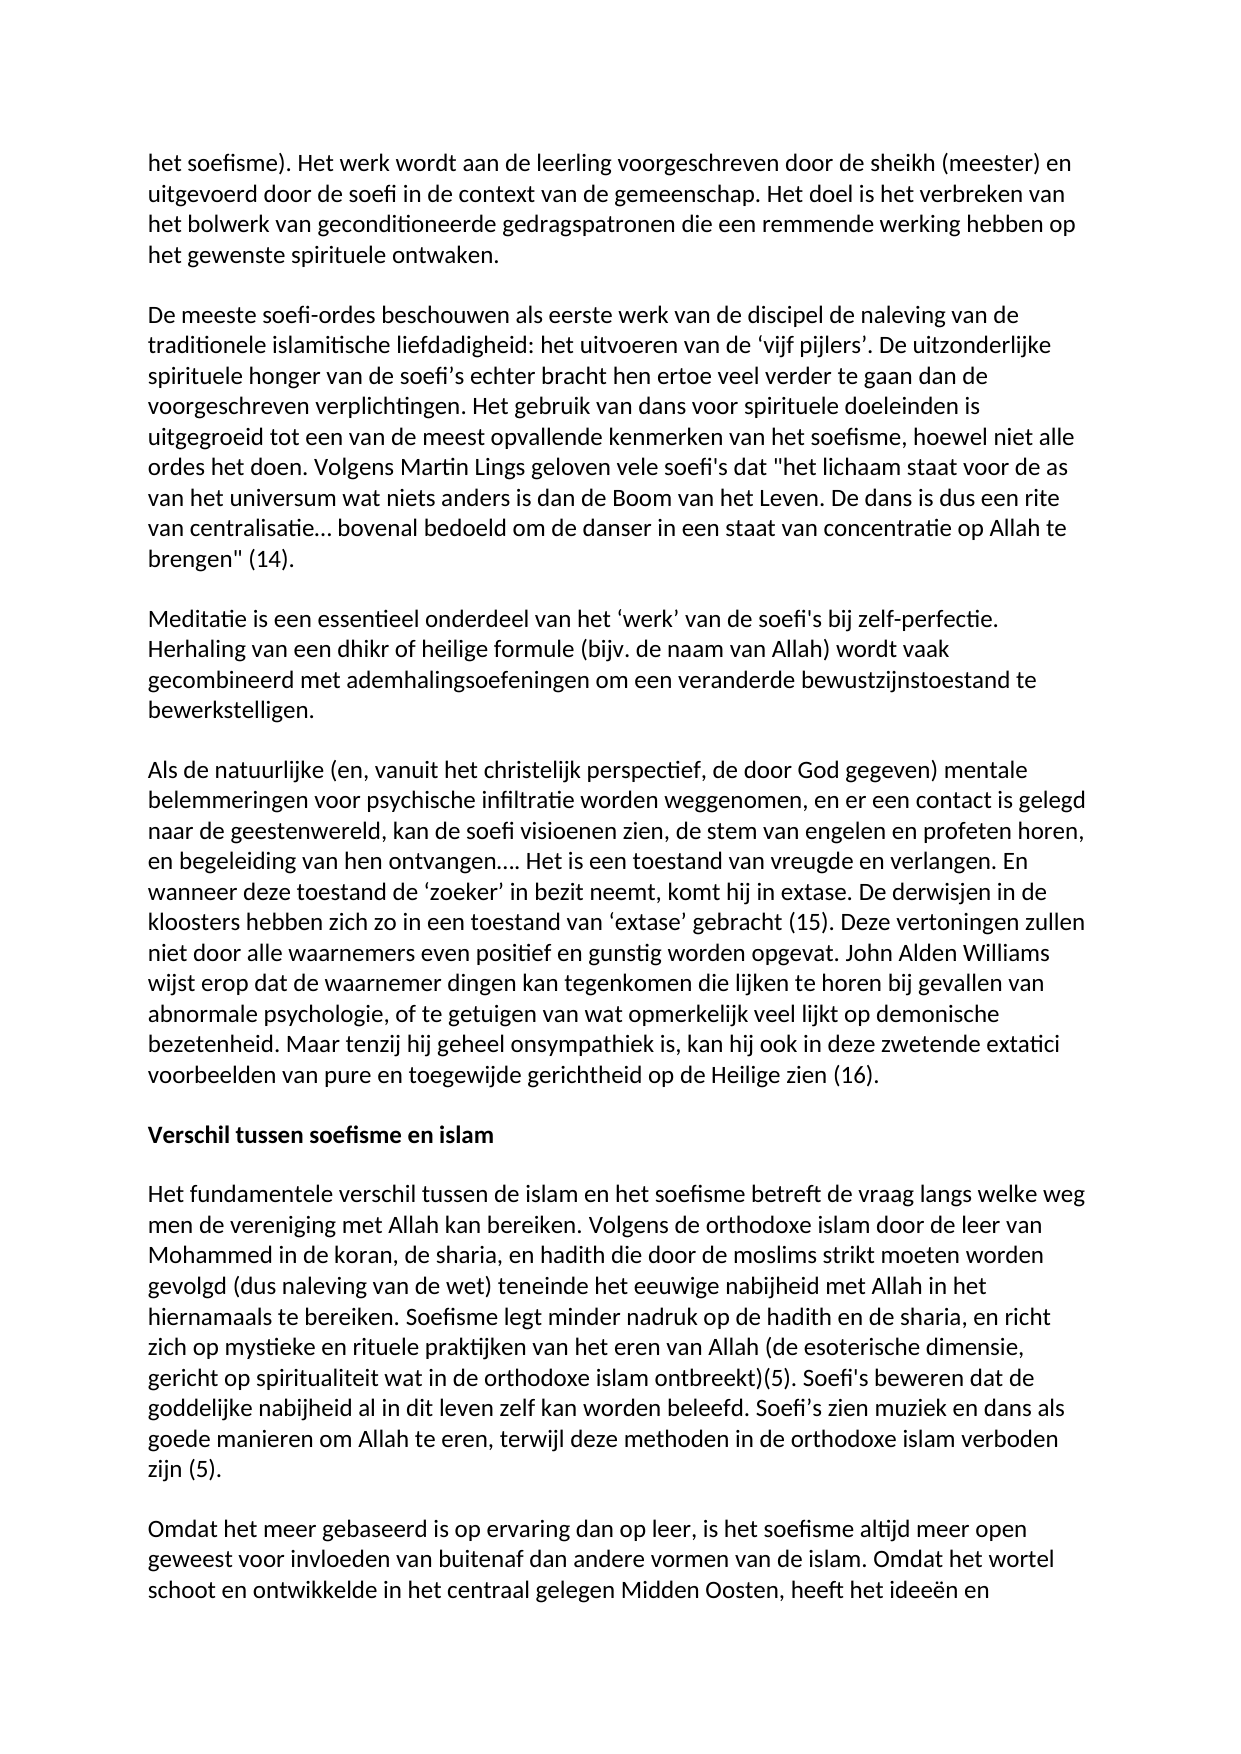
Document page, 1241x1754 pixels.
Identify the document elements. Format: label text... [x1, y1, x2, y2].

text De meeste soefi-ordes beschouwen als eerste werk van de discipel de naleving van de traditionele islamitische liefdadigheid: het uitvoeren van de ‘vijf pijlers’. De uitzonderlijke spirituele honger van de soefi’s echter bracht hen ertoe veel verder te gaan dan de voorgeschreven verplichtingen. Het gebruik van dans voor spirituele doeleinden is uitgegroeid tot een van de meest opvallende kenmerken van het soefisme, hoewel niet alle ordes het doen. Volgens Martin Lings geloven vele soefi's dat "het lichaam staat voor de as van het universum wat niets anders is dan de Boom van het Leven. De dans is dus een rite van centralisatie… bovenal bedoeld om de danser in een staat van concentratie op Allah te brengen" (14). [148, 299, 1093, 573]
text Meditatie is een essentieel onderdeel van het ‘werk’ van de soefi's bij zelf-perfectie. Herhaling van een dhikr of heilige formule (bijv. de naam van Allah) wordt vaak gecombineerd met ademhalingsoefeningen om een veranderde bewustzijnstoestand te bewerkstelligen. [148, 603, 1093, 725]
text Het fundamentele verschil tussen de islam en het soefisme betreft de vraag langs welke weg men de vereniging met Allah kan bereiken. Volgens de orthodoxe islam door de leer van Mohammed in de koran, de sharia, en hadith die door de moslims strikt moeten worden gevolgd (dus naleving van de wet) teneinde het eeuwige nabijheid met Allah in het hiernamaals te bereiken. Soefisme legt minder nadruk op de hadith en de sharia, en richt zich op mystieke en rituele praktijken van het eren van Allah (de esoterische dimensie, gericht op spiritualiteit wat in de orthodoxe islam ontbreekt)(5). Soefi's beweren dat de goddelijke nabijheid al in dit leven zelf kan worden beleefd. Soefi’s zien muziek en dans als goede manieren om Allah te eren, terwijl deze methoden in de orthodoxe islam verboden zijn (5). [148, 1178, 1093, 1484]
text Verschil tussen soefisme en islam [148, 1119, 1093, 1149]
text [148, 148, 1093, 270]
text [148, 1513, 1093, 1604]
text Als de natuurlijke (en, vanuit het christelijk perspectief, de door God gegeven) mentale belemmeringen voor psychische infiltratie worden weggenomen, en er een contact is gelegd naar de geestenwereld, kan de soefi visioenen zien, de stem van engelen en profeten horen, en begeleiding van hen ontvangen…. Het is een toestand van vreugde en verlangen. En wanneer deze toestand de ‘zoeker’ in bezit neemt, komt hij in extase. De derwisjen in de kloosters hebben zich zo in een toestand van ‘extase’ gebracht (15). Deze vertoningen zullen niet door alle waarnemers even positief en gunstig worden opgevat. John Alden Williams wijst erop dat de waarnemer dingen kan tegenkomen die lijken te horen bij gevallen van abnormale psychologie, of te getuigen van wat opmerkelijk veel lijkt op demonische bezetenheid. Maar tenzij hij geheel onsympathiek is, kan hij ook in deze zwetende extatici voorbeelden van pure en toegewijde gerichtheid op de Heilige zien (16). [148, 754, 1093, 1090]
